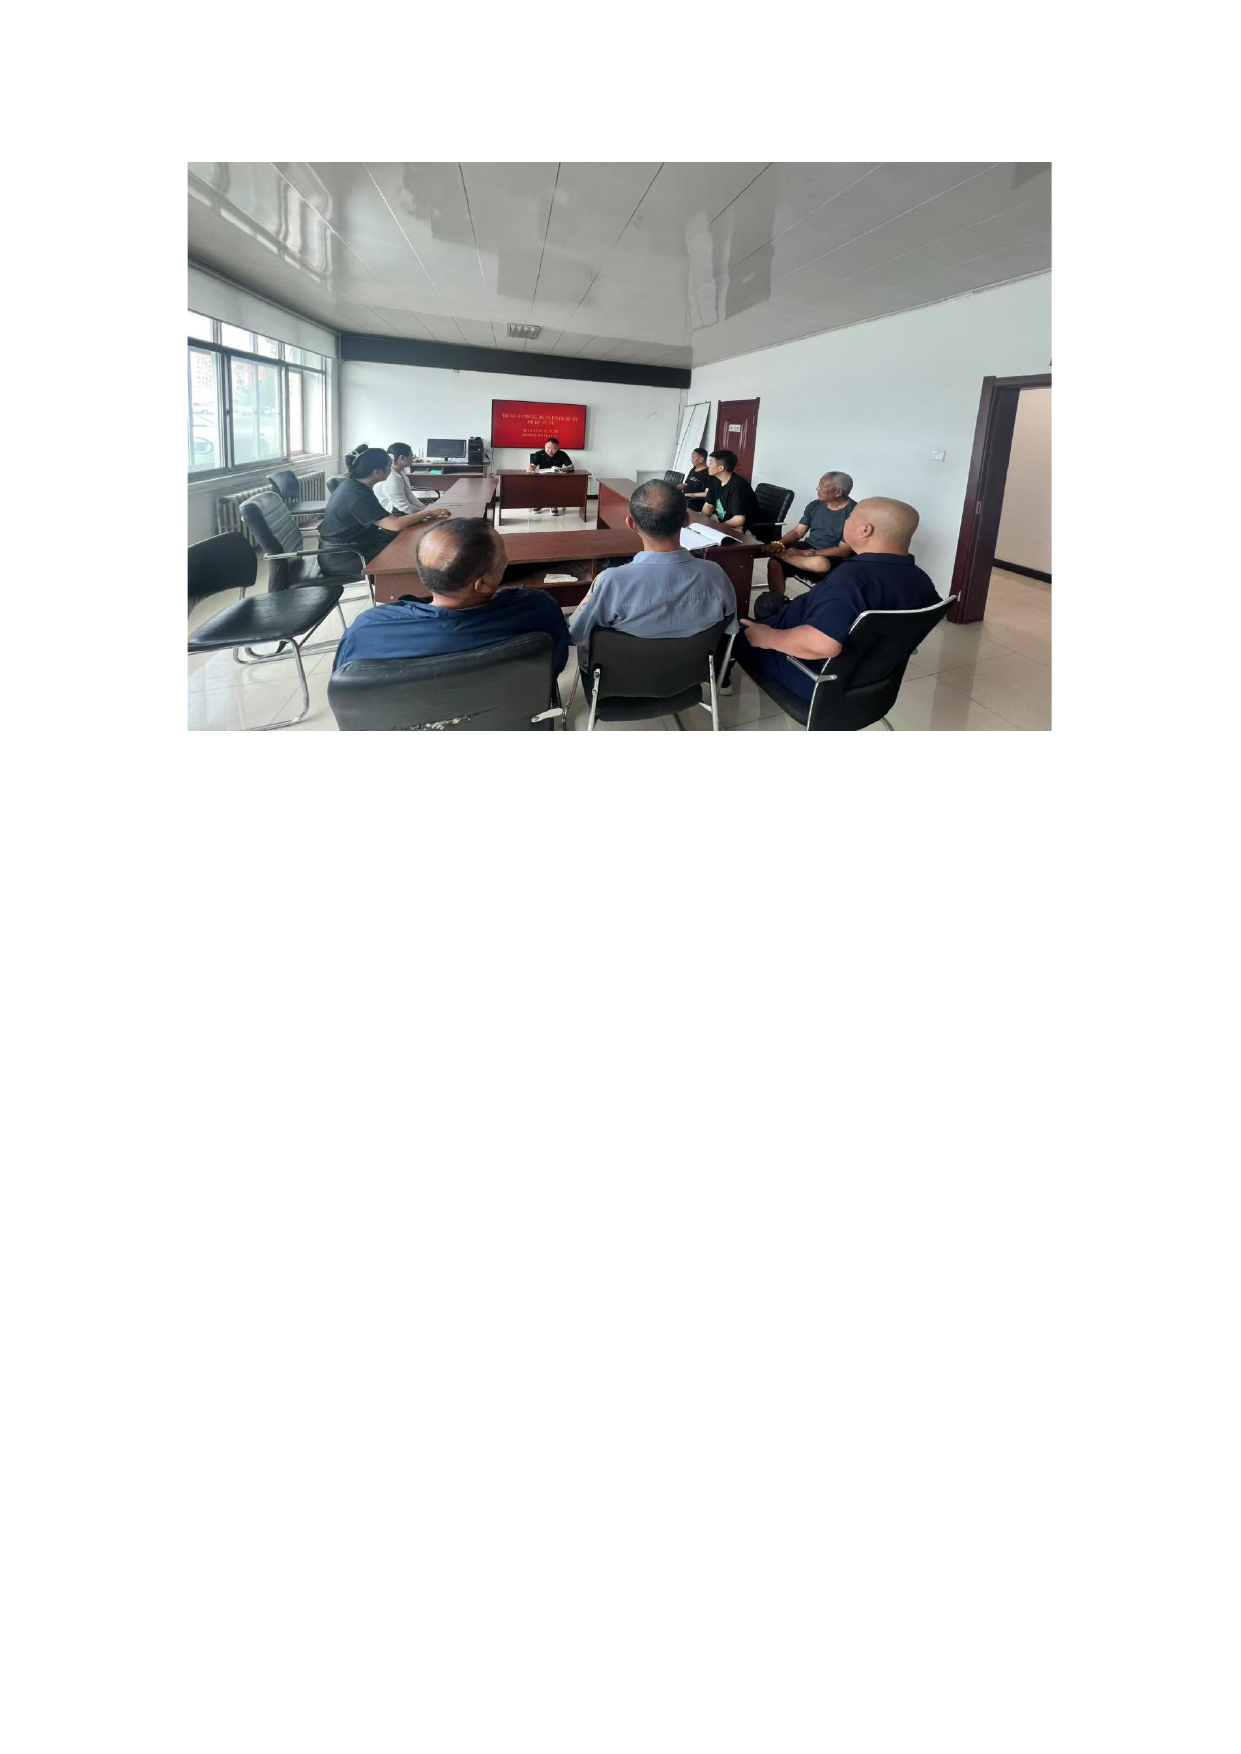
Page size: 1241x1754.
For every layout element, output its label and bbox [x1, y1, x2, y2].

picture [187, 162, 1052, 731]
